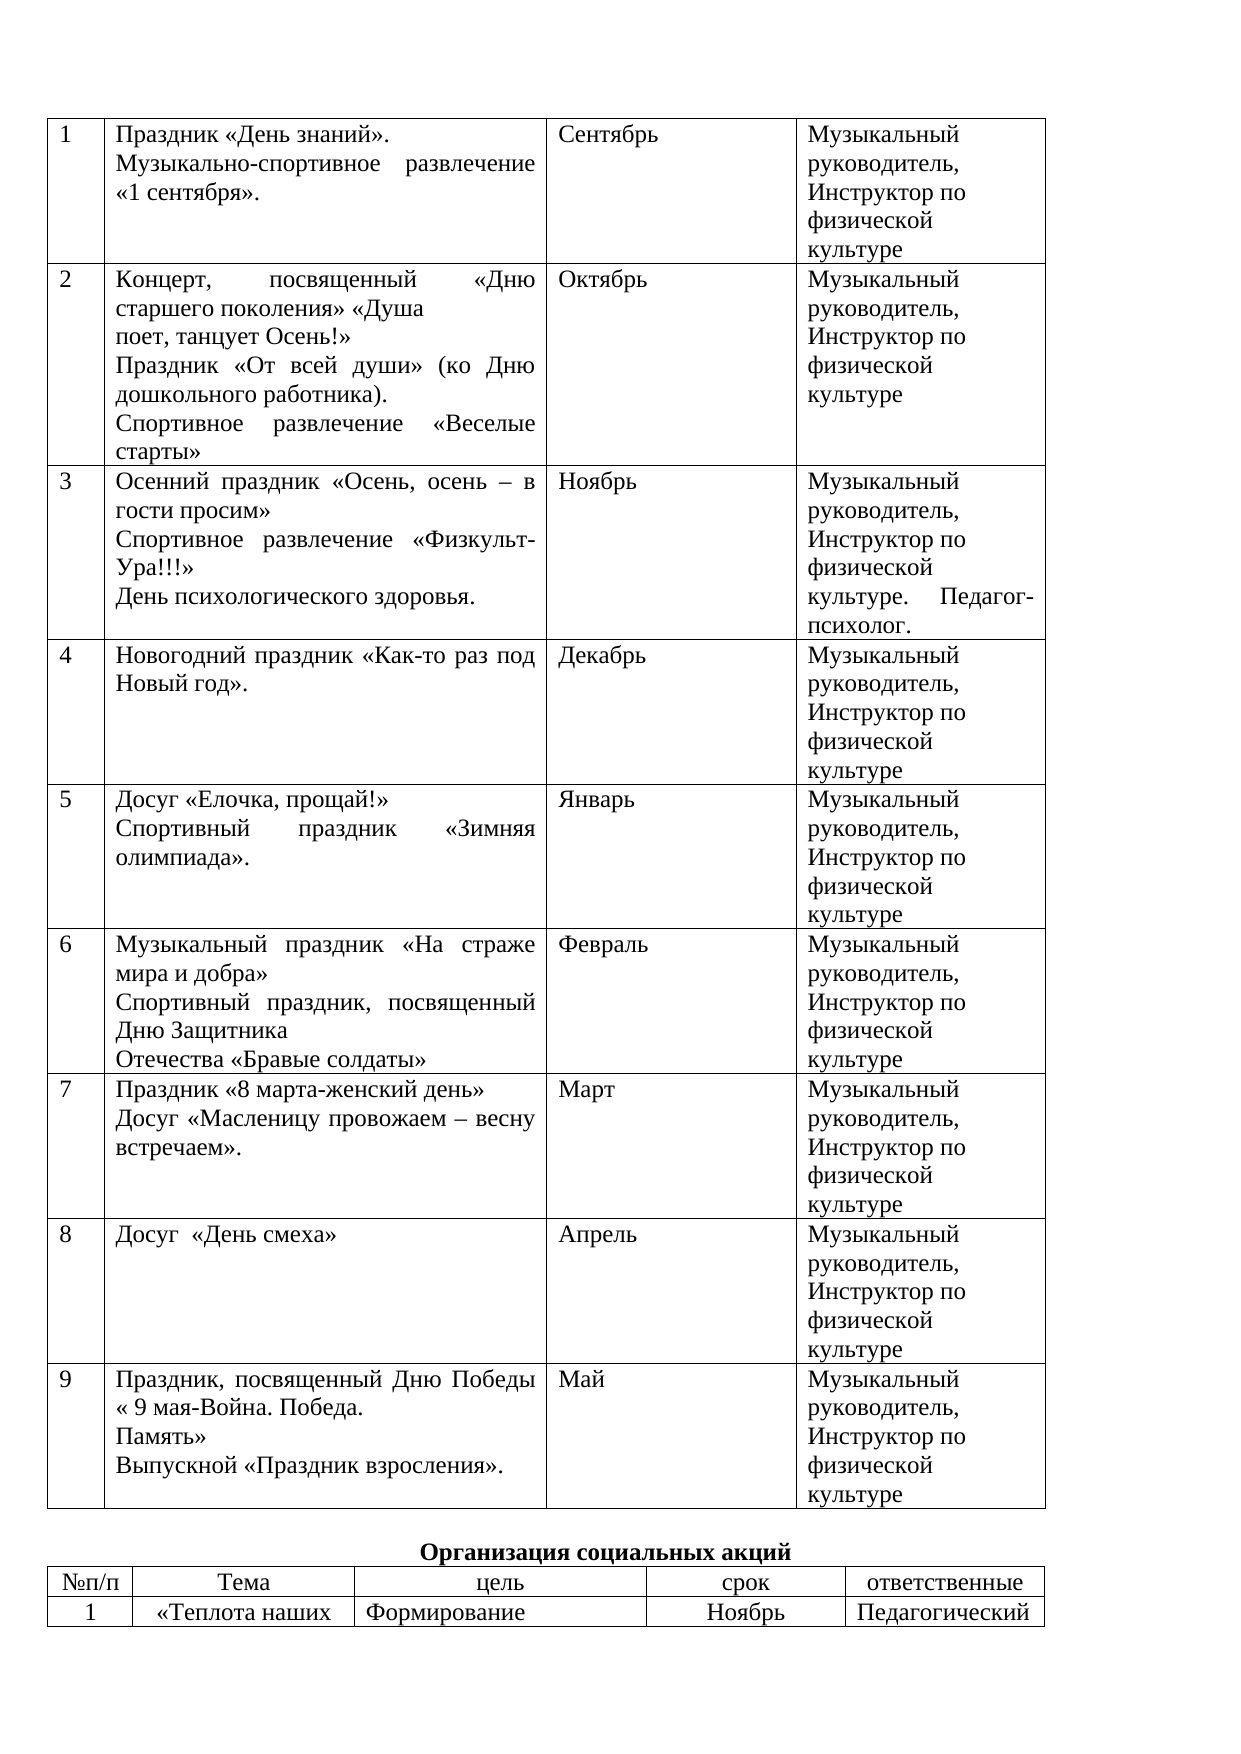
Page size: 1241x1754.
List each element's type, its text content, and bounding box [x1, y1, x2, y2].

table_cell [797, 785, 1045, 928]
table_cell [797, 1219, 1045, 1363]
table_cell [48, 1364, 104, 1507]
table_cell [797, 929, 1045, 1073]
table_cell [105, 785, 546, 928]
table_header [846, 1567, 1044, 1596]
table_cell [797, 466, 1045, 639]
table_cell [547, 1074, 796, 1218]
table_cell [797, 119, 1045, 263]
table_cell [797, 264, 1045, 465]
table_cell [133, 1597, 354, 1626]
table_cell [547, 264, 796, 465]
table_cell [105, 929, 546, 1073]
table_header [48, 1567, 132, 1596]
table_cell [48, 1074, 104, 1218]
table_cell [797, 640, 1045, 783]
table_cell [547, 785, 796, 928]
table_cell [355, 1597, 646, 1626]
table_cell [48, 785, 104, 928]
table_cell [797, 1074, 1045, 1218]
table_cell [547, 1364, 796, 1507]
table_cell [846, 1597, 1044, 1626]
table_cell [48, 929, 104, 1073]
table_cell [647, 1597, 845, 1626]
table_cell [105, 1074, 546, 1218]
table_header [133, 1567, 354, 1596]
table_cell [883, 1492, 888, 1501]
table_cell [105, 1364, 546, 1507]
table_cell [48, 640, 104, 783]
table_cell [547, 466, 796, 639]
text Организация социальных акций [59, 1537, 1152, 1566]
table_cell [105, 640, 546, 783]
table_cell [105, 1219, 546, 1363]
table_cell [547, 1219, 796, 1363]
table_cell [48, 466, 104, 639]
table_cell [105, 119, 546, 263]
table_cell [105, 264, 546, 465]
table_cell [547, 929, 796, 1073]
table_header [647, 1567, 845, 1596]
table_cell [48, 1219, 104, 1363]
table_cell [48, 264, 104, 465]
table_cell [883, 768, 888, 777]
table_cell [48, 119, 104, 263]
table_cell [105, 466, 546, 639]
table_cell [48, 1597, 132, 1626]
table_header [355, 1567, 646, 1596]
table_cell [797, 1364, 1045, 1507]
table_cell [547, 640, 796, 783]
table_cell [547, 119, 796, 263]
